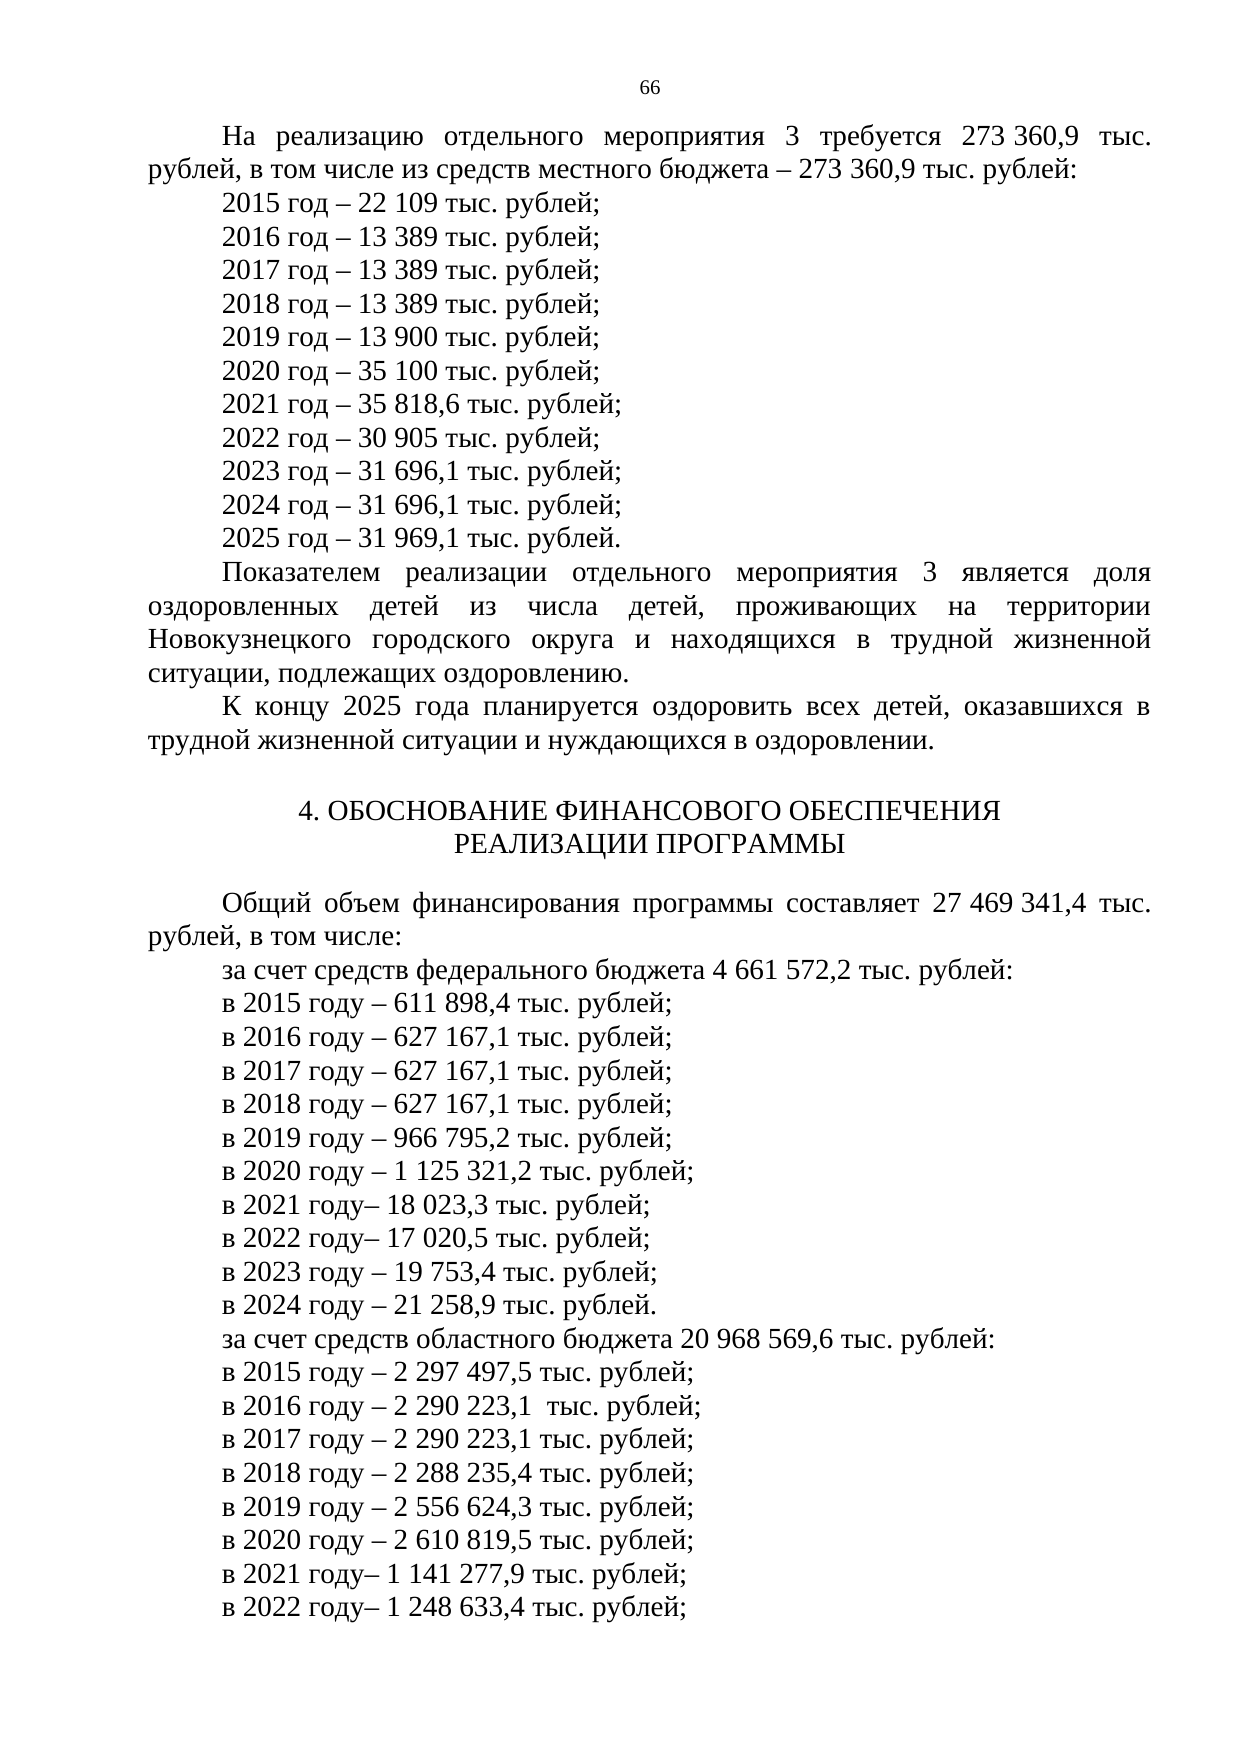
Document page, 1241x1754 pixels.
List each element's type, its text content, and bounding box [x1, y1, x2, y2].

text в 2016 году – 2 290 223,1 тыс. рублей; [148, 1388, 1152, 1422]
text в 2017 году – 627 167,1 тыс. рублей; [148, 1053, 1152, 1086]
text Общий объем финансирования программы составляет 27 469 341,4 тыс. рублей, в том числе: [148, 885, 1152, 952]
text в 2018 году – 2 288 235,4 тыс. рублей; [148, 1455, 1152, 1489]
text 2018 год – 13 389 тыс. рублей; [148, 286, 1152, 319]
text 2019 год – 13 900 тыс. рублей; [148, 319, 1152, 353]
text в 2022 году– 17 020,5 тыс. рублей; [148, 1220, 1152, 1254]
text На реализацию отдельного мероприятия 3 требуется 273 360,9 тыс. рублей, в том числе из средств местного бюджета – 273 360,9 тыс. рублей: [148, 118, 1152, 185]
text 2020 год – 35 100 тыс. рублей; [148, 353, 1152, 386]
text К концу 2025 года планируется оздоровить всех детей, оказавшихся в трудной жизненной ситуации и нуждающихся в оздоровлении. [148, 688, 1152, 755]
text в 2023 году – 19 753,4 тыс. рублей; [148, 1254, 1152, 1287]
text Показателем реализации отдельного мероприятия 3 является доля оздоровленных детей из числа детей, проживающих на территории Новокузнецкого городского округа и находящихся в трудной жизненной ситуации, подлежащих оздоровлению. [148, 554, 1152, 688]
text в 2018 году – 627 167,1 тыс. рублей; [148, 1086, 1152, 1120]
text 2022 год – 30 905 тыс. рублей; [148, 420, 1152, 453]
text за счет средств областного бюджета 20 968 569,6 тыс. рублей: [148, 1321, 1152, 1354]
text в 2017 году – 2 290 223,1 тыс. рублей; [148, 1422, 1152, 1455]
text в 2024 году – 21 258,9 тыс. рублей. [148, 1287, 1152, 1321]
text 2023 год – 31 696,1 тыс. рублей; [148, 453, 1152, 487]
text в 2019 году – 2 556 624,3 тыс. рублей; [148, 1489, 1152, 1522]
text в 2021 году– 1 141 277,9 тыс. рублей; [148, 1556, 1152, 1589]
text 2024 год – 31 696,1 тыс. рублей; [148, 487, 1152, 521]
text в 2021 году– 18 023,3 тыс. рублей; [148, 1187, 1152, 1220]
text за счет средств федерального бюджета 4 661 572,2 тыс. рублей: [148, 952, 1152, 986]
text в 2020 году – 1 125 321,2 тыс. рублей; [148, 1153, 1152, 1187]
text 2015 год – 22 109 тыс. рублей; [148, 185, 1152, 219]
text в 2015 году – 2 297 497,5 тыс. рублей; [148, 1354, 1152, 1388]
text в 2016 году – 627 167,1 тыс. рублей; [148, 1019, 1152, 1053]
text в 2020 году – 2 610 819,5 тыс. рублей; [148, 1522, 1152, 1556]
text в 2019 году – 966 795,2 тыс. рублей; [148, 1120, 1152, 1153]
text в 2015 году – 611 898,4 тыс. рублей; [148, 986, 1152, 1019]
text 2025 год – 31 969,1 тыс. рублей. [148, 521, 1152, 554]
text 4. ОБОСНОВАНИЕ ФИНАНСОВОГО ОБЕСПЕЧЕНИЯ РЕАЛИЗАЦИИ ПРОГРАММЫ [148, 793, 1152, 860]
text в 2022 году– 1 248 633,4 тыс. рублей; [148, 1589, 1152, 1623]
text 2021 год – 35 818,6 тыс. рублей; [148, 386, 1152, 420]
text 2016 год – 13 389 тыс. рублей; [148, 219, 1152, 252]
text 2017 год – 13 389 тыс. рублей; [148, 252, 1152, 286]
